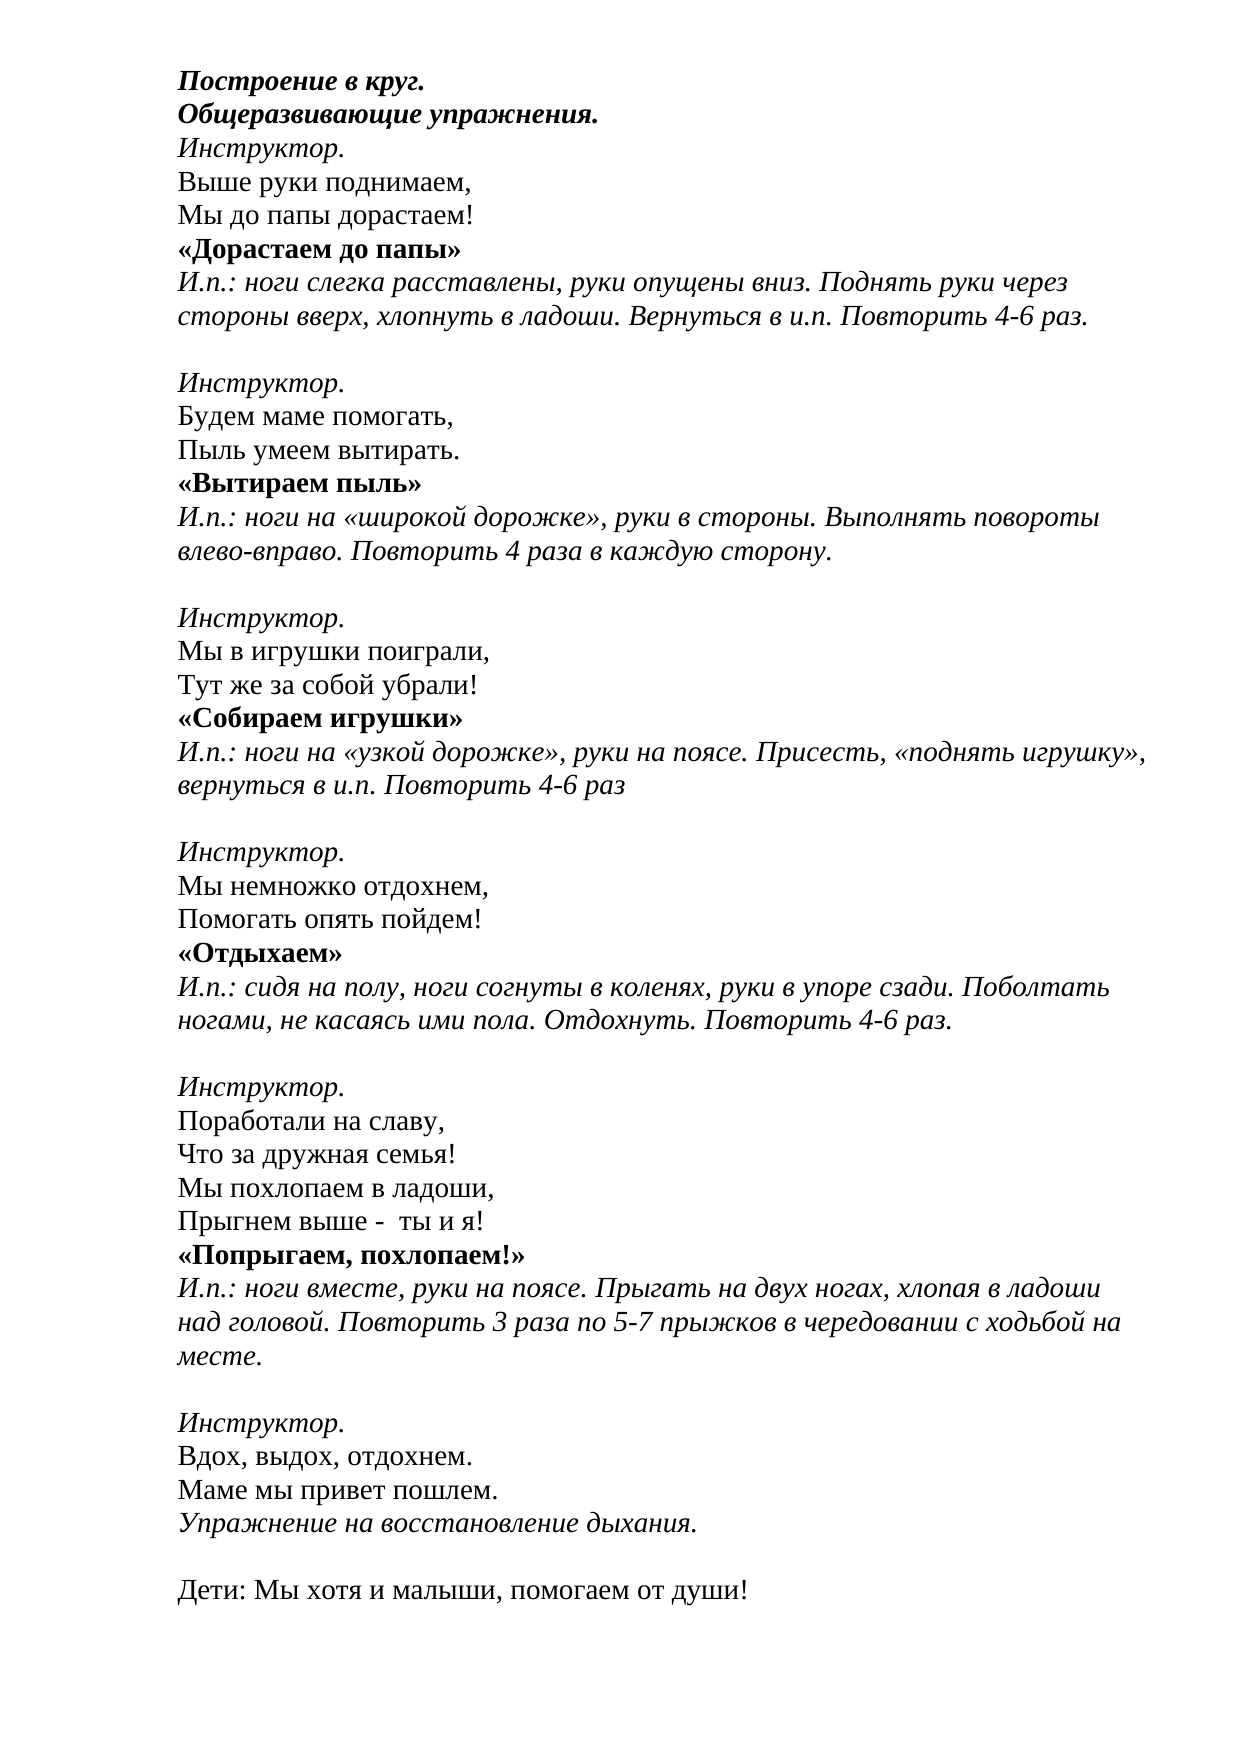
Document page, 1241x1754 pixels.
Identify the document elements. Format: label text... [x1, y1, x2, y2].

text Построение в круг. [177, 63, 1152, 97]
text Прыгнем выше - ты и я! [177, 1203, 1152, 1237]
text И.п.: ноги на «широкой дорожке», руки в стороны. Выполнять повороты влево-вправо. Повторить 4 раза в каждую сторону. [177, 499, 1152, 566]
text Упражнение на восстановление дыхания. [177, 1505, 1152, 1539]
text Общеразвивающие упражнения. [177, 97, 1152, 130]
text Мы похлопаем в ладоши, [177, 1170, 1152, 1203]
text Дети: Мы хотя и малыши, помогаем от души! [177, 1572, 1152, 1606]
text Инструктор. [177, 600, 1152, 633]
text Мы немножко отдохнем, [177, 868, 1152, 902]
text «Вытираем пыль» [177, 466, 1152, 499]
text Выше руки поднимаем, [177, 164, 1152, 197]
text Инструктор. [177, 1405, 1152, 1438]
text Пыль умеем вытирать. [177, 432, 1152, 466]
text «Дорастаем до папы» [177, 231, 1152, 264]
text И.п.: ноги вместе, руки на поясе. Прыгать на двух ногах, хлопая в ладоши над головой. Повторить 3 раза по 5-7 прыжков в чередовании с ходьбой на месте. [177, 1271, 1152, 1371]
text Что за дружная семья! [177, 1136, 1152, 1170]
text «Попрыгаем, похлопаем!» [177, 1237, 1152, 1271]
text Вдох, выдох, отдохнем. [177, 1438, 1152, 1472]
text «Собираем игрушки» [177, 700, 1152, 734]
text Мы в игрушки поиграли, [177, 633, 1152, 667]
text Инструктор. [177, 365, 1152, 398]
text Инструктор. [177, 130, 1152, 164]
text Тут же за собой убрали! [177, 667, 1152, 700]
text Мы до папы дорастаем! [177, 197, 1152, 231]
text Инструктор. [177, 834, 1152, 868]
text Будем маме помогать, [177, 398, 1152, 432]
text Маме мы привет пошлем. [177, 1472, 1152, 1505]
text Помогать опять пойдем! [177, 902, 1152, 935]
text И.п.: сидя на полу, ноги согнуты в коленях, руки в упоре сзади. Поболтать ногами, не касаясь ими пола. Отдохнуть. Повторить 4-6 раз. [177, 969, 1152, 1036]
text И.п.: ноги слегка расставлены, руки опущены вниз. Поднять руки через стороны вверх, хлопнуть в ладоши. Вернуться в и.п. Повторить 4-6 раз. [177, 264, 1152, 331]
text Поработали на славу, [177, 1103, 1152, 1136]
text «Отдыхаем» [177, 935, 1152, 969]
text Инструктор. [177, 1069, 1152, 1103]
text И.п.: ноги на «узкой дорожке», руки на поясе. Присесть, «поднять игрушку», вернуться в и.п. Повторить 4-6 раз [177, 734, 1152, 801]
